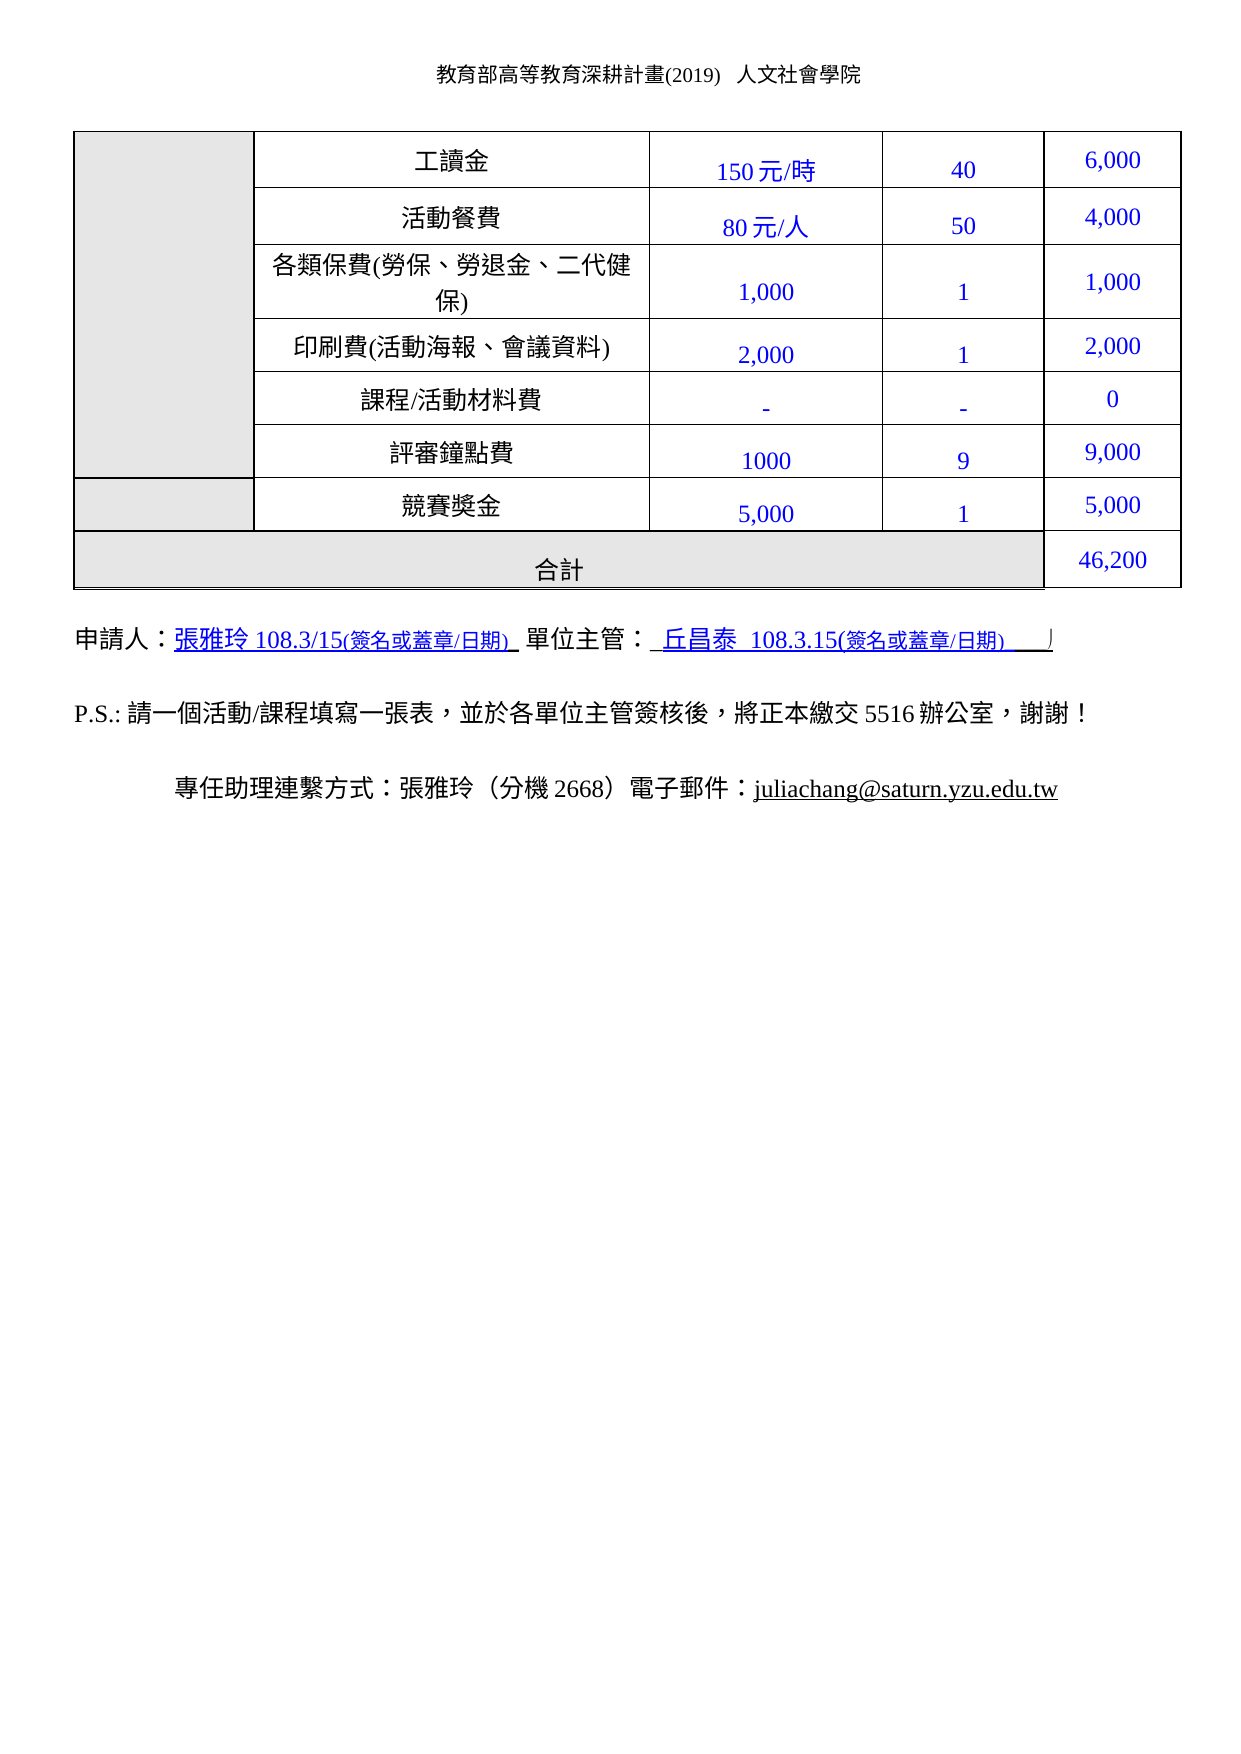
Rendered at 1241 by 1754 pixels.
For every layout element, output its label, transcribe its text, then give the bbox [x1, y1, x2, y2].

table_cell 評審鐘點費 [255, 425, 649, 477]
table_cell 印刷費(活動海報、會議資料) [255, 319, 649, 371]
text 申請人：張雅玲 108.3/15(簽名或蓋章/日期)_ 單位主管：_丘昌泰_108.3.15(簽名或蓋章/日期)____ [74, 619, 1168, 655]
table_cell 1,000 [1045, 245, 1180, 318]
table_cell 9,000 [1045, 425, 1180, 477]
text P.S.: 請一個活動/課程填寫一張表，並於各單位主管簽核後，將正本繳交5516辦公室，謝謝！ [74, 694, 1168, 730]
table_cell 1 [883, 319, 1043, 371]
table_cell 50 [883, 188, 1043, 244]
table_cell 1 [883, 245, 1043, 318]
table_cell 0 [1045, 372, 1180, 424]
table_cell 80元/人 [650, 188, 882, 244]
table_cell - [883, 372, 1043, 424]
table_cell 2,000 [650, 319, 882, 371]
table_cell 工讀金 [255, 132, 649, 187]
table_cell 合計 [75, 532, 1043, 587]
table_cell 課程/活動材料費 [255, 372, 649, 424]
table_cell 6,000 [1045, 132, 1180, 187]
text  專任助理連繫方式：張雅玲（分機2668）電子郵件：juliachang@saturn.yzu.edu.tw [74, 768, 1181, 804]
table_cell 2,000 [1045, 319, 1180, 371]
table_cell 1 [883, 478, 1043, 530]
table_cell 5,000 [650, 478, 882, 530]
table_cell 150元/時 [650, 132, 882, 187]
table_cell [75, 479, 253, 530]
table_cell 40 [883, 132, 1043, 187]
table_cell 1000 [650, 425, 882, 477]
table_cell 4,000 [1045, 188, 1180, 244]
table_cell 競賽奬金 [255, 478, 649, 530]
table_cell - [650, 372, 882, 424]
table_cell 9 [883, 425, 1043, 477]
table_cell 46,200 [1045, 531, 1180, 587]
table_cell 各類保費(勞保、勞退金、二代健保) [255, 245, 649, 318]
table_cell 活動餐費 [255, 188, 649, 244]
table_cell 5,000 [1045, 478, 1180, 530]
table_cell 1,000 [650, 245, 882, 318]
